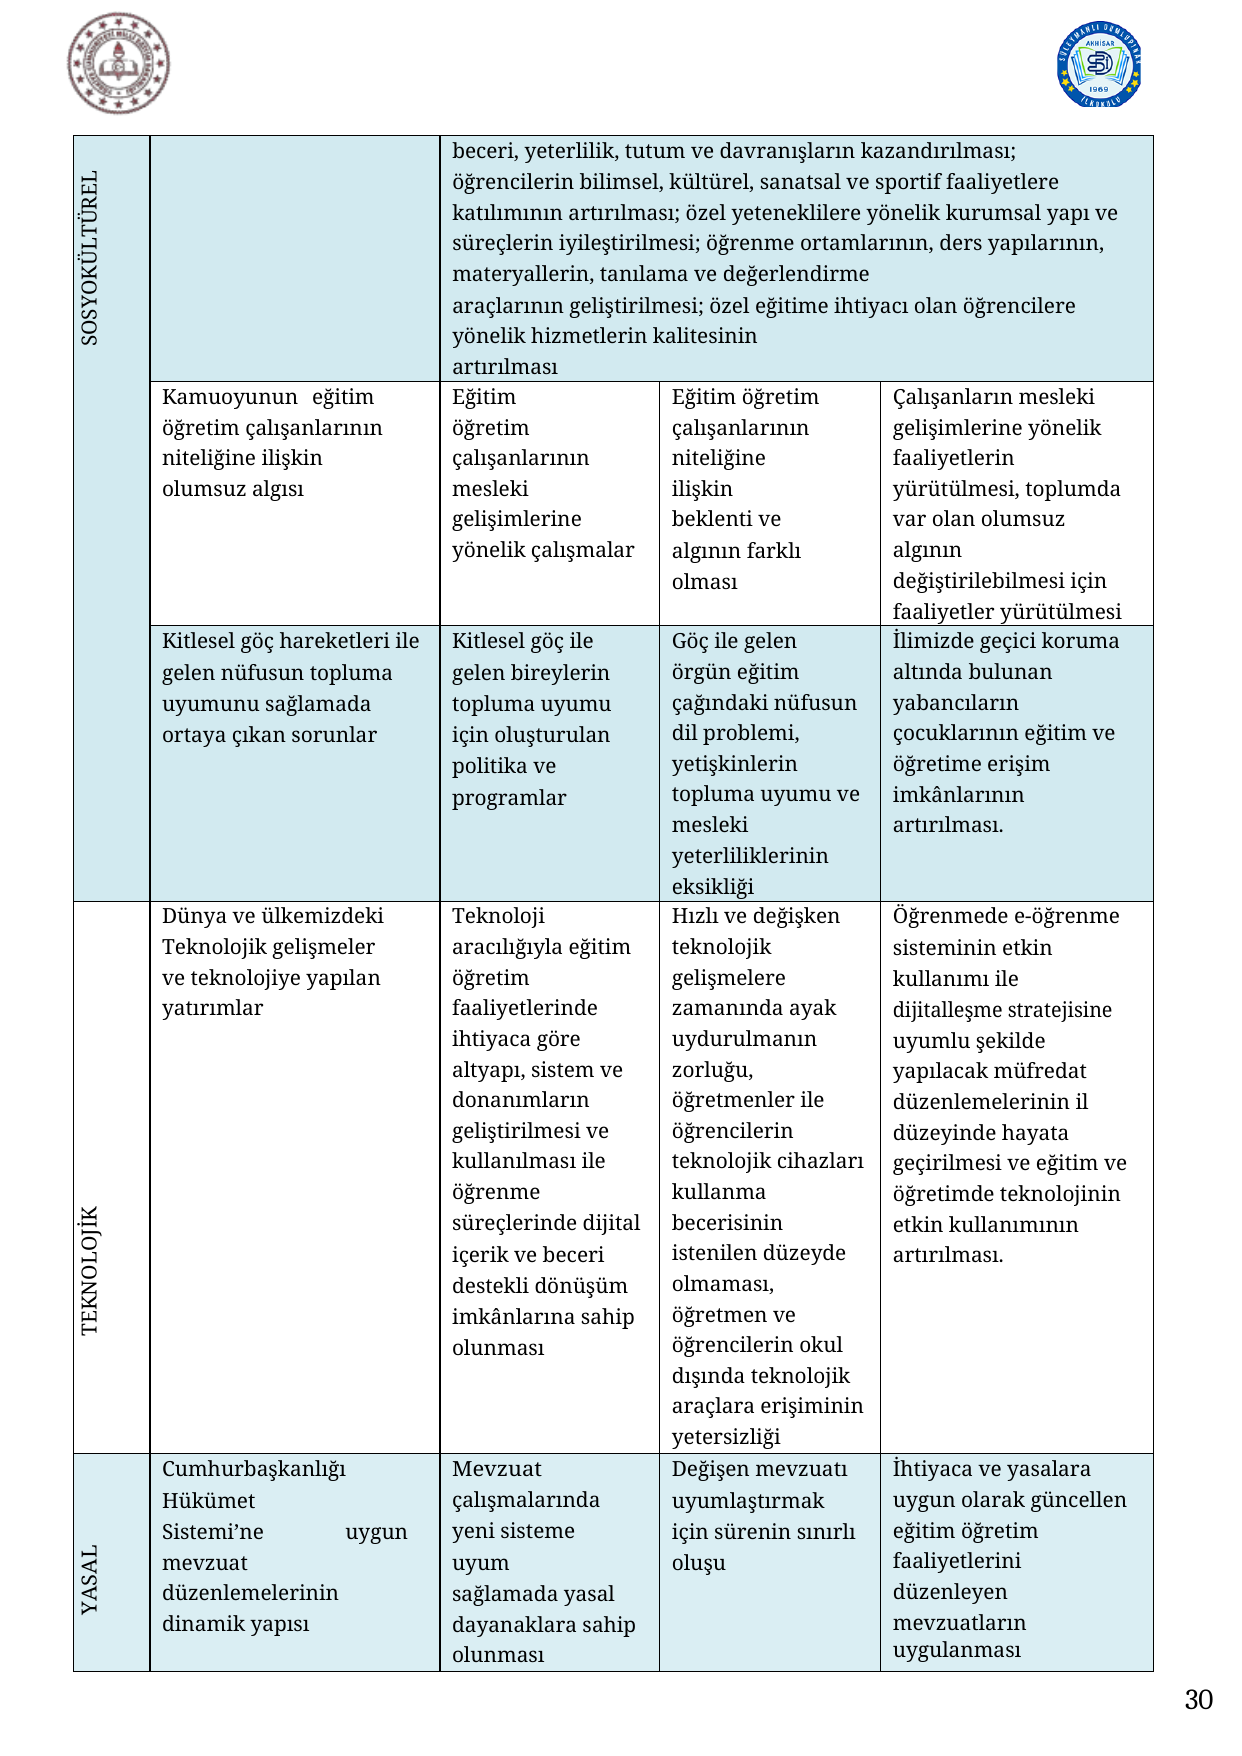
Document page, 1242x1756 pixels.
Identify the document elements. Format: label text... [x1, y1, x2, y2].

table_cell TEKNOLOJİK [74, 902, 149, 1453]
picture [64, 10, 173, 117]
table_cell İlimizde geçici koruma altında bulunan yabancıların çocuklarının eğitim ve öğretime erişim imkânlarının artırılması. [881, 626, 1153, 901]
table_cell Teknoloji aracılığıyla eğitim öğretim faaliyetlerinde ihtiyaca göre altyapı, sistem ve donanımların geliştirilmesi ve kullanılması ile öğrenme süreçlerinde dijital içerik ve beceri destekli dönüşüm imkânlarına sahip olunması [441, 902, 659, 1453]
table_cell Çalışanların mesleki gelişimlerine yönelik faaliyetlerin yürütülmesi, toplumda var olan olumsuz algının değiştirilebilmesi için faaliyetler yürütülmesi [881, 382, 1153, 625]
table_cell Göç ile gelen örgün eğitim çağındaki nüfusun dil problemi, yetişkinlerin topluma uyumu ve mesleki yeterliliklerinin eksikliği [660, 626, 880, 901]
table_cell Kitlesel göç ile gelen bireylerin topluma uyumu için oluşturulan politika ve programlar [441, 626, 659, 901]
table_cell YASAL [74, 1454, 149, 1671]
table_cell Değişen mevzuatı uyumlaştırmak için sürenin sınırlı oluşu [660, 1454, 880, 1671]
table_cell Cumhurbaşkanlığı Hükümet Sistemi’ne uygun mevzuat düzenlemelerinin dinamik yapısı [151, 1454, 439, 1671]
table_header SOSYOKÜLTÜREL [74, 136, 149, 381]
table_cell Mevzuat çalışmalarında yeni sisteme uyum sağlamada yasal dayanaklara sahip olunması [441, 1454, 659, 1671]
table_cell Hızlı ve değişken teknolojik gelişmelere zamanında ayak uydurulmanın zorluğu, öğretmenler ile öğrencilerin teknolojik cihazları kullanma becerisinin istenilen düzeyde olmaması, öğretmen ve öğrencilerin okul dışında teknolojik araçlara erişiminin yetersizliği [660, 902, 880, 1453]
table_cell Öğrenmede e-öğrenme sisteminin etkin kullanımı ile dijitalleşme stratejisine uyumlu şekilde yapılacak müfredat düzenlemelerinin il düzeyinde hayata geçirilmesi ve eğitim ve öğretimde teknolojinin etkin kullanımının artırılması. [881, 902, 1153, 1453]
table_cell İhtiyaca ve yasalara uygun olarak güncellen eğitim öğretim faaliyetlerini düzenleyen mevzuatların uygulanması [881, 1454, 1153, 1671]
table_cell Eğitim öğretim çalışanlarının mesleki gelişimlerine yönelik çalışmalar [441, 382, 659, 625]
table_header beceri, yeterlilik, tutum ve davranışların kazandırılması; öğrencilerin bilimsel, kültürel, sanatsal ve sportif faaliyetlere katılımının artırılması; özel yeteneklilere yönelik kurumsal yapı ve süreçlerin iyileştirilmesi; öğrenme ortamlarının, ders yapılarının, materyallerin, tanılama ve değerlendirme araçlarının geliştirilmesi; özel eğitime ihtiyacı olan öğrencilere yönelik hizmetlerin kalitesinin artırılması [441, 136, 1153, 381]
table_header [151, 136, 439, 381]
table_cell [74, 381, 149, 901]
table_cell Kamuoyunun eğitim öğretim çalışanlarının niteliğine ilişkin olumsuz algısı [151, 382, 439, 625]
table_cell Eğitim öğretim çalışanlarının niteliğine ilişkin beklenti ve algının farklı olması [660, 382, 880, 625]
table_cell Dünya ve ülkemizdeki Teknolojik gelişmeler ve teknolojiye yapılan yatırımlar [151, 902, 439, 1453]
table_cell Kitlesel göç hareketleri ile gelen nüfusun topluma uyumunu sağlamada ortaya çıkan sorunlar [151, 626, 439, 901]
picture [1056, 21, 1140, 106]
